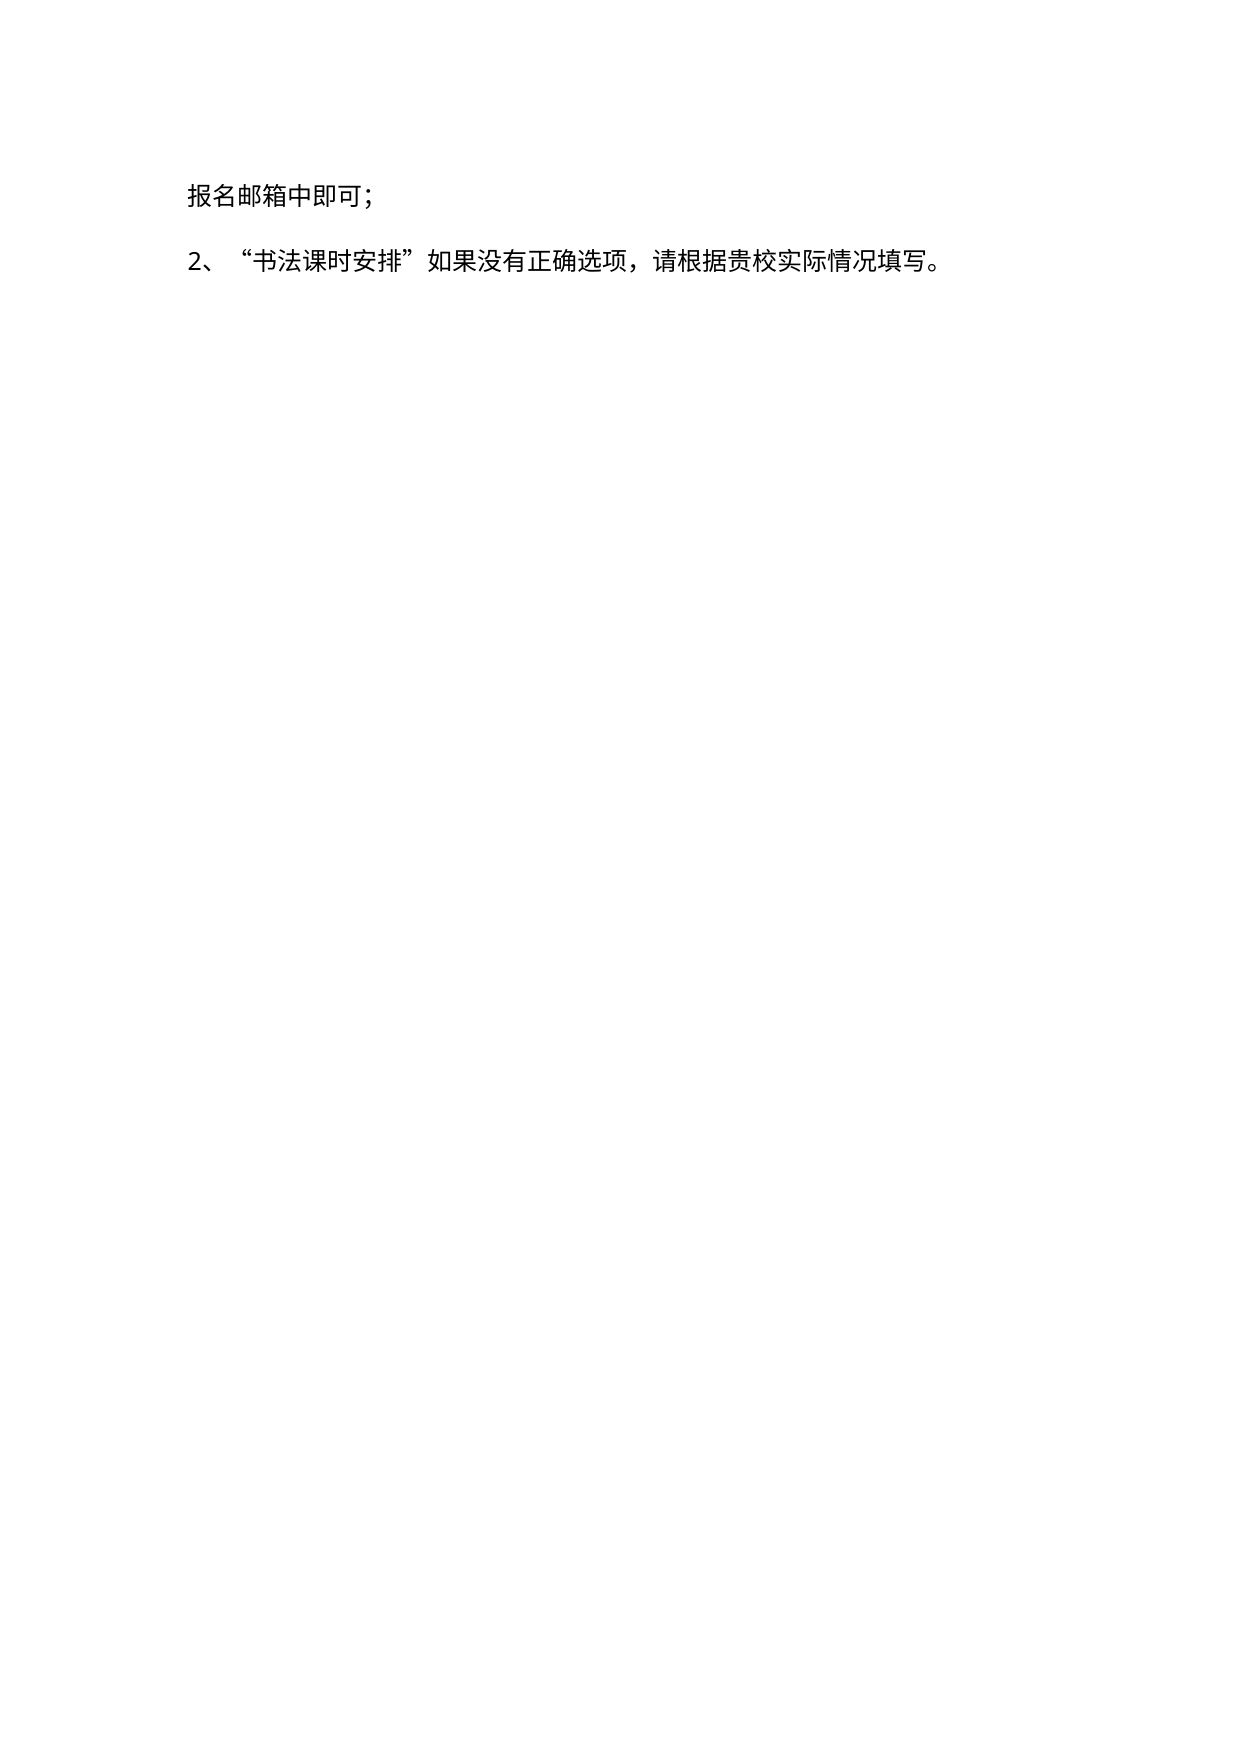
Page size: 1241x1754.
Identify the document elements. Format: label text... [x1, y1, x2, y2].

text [187, 162, 1053, 227]
text 2、“书法课时安排”如果没有正确选项，请根据贵校实际情况填写。 [187, 227, 1053, 292]
